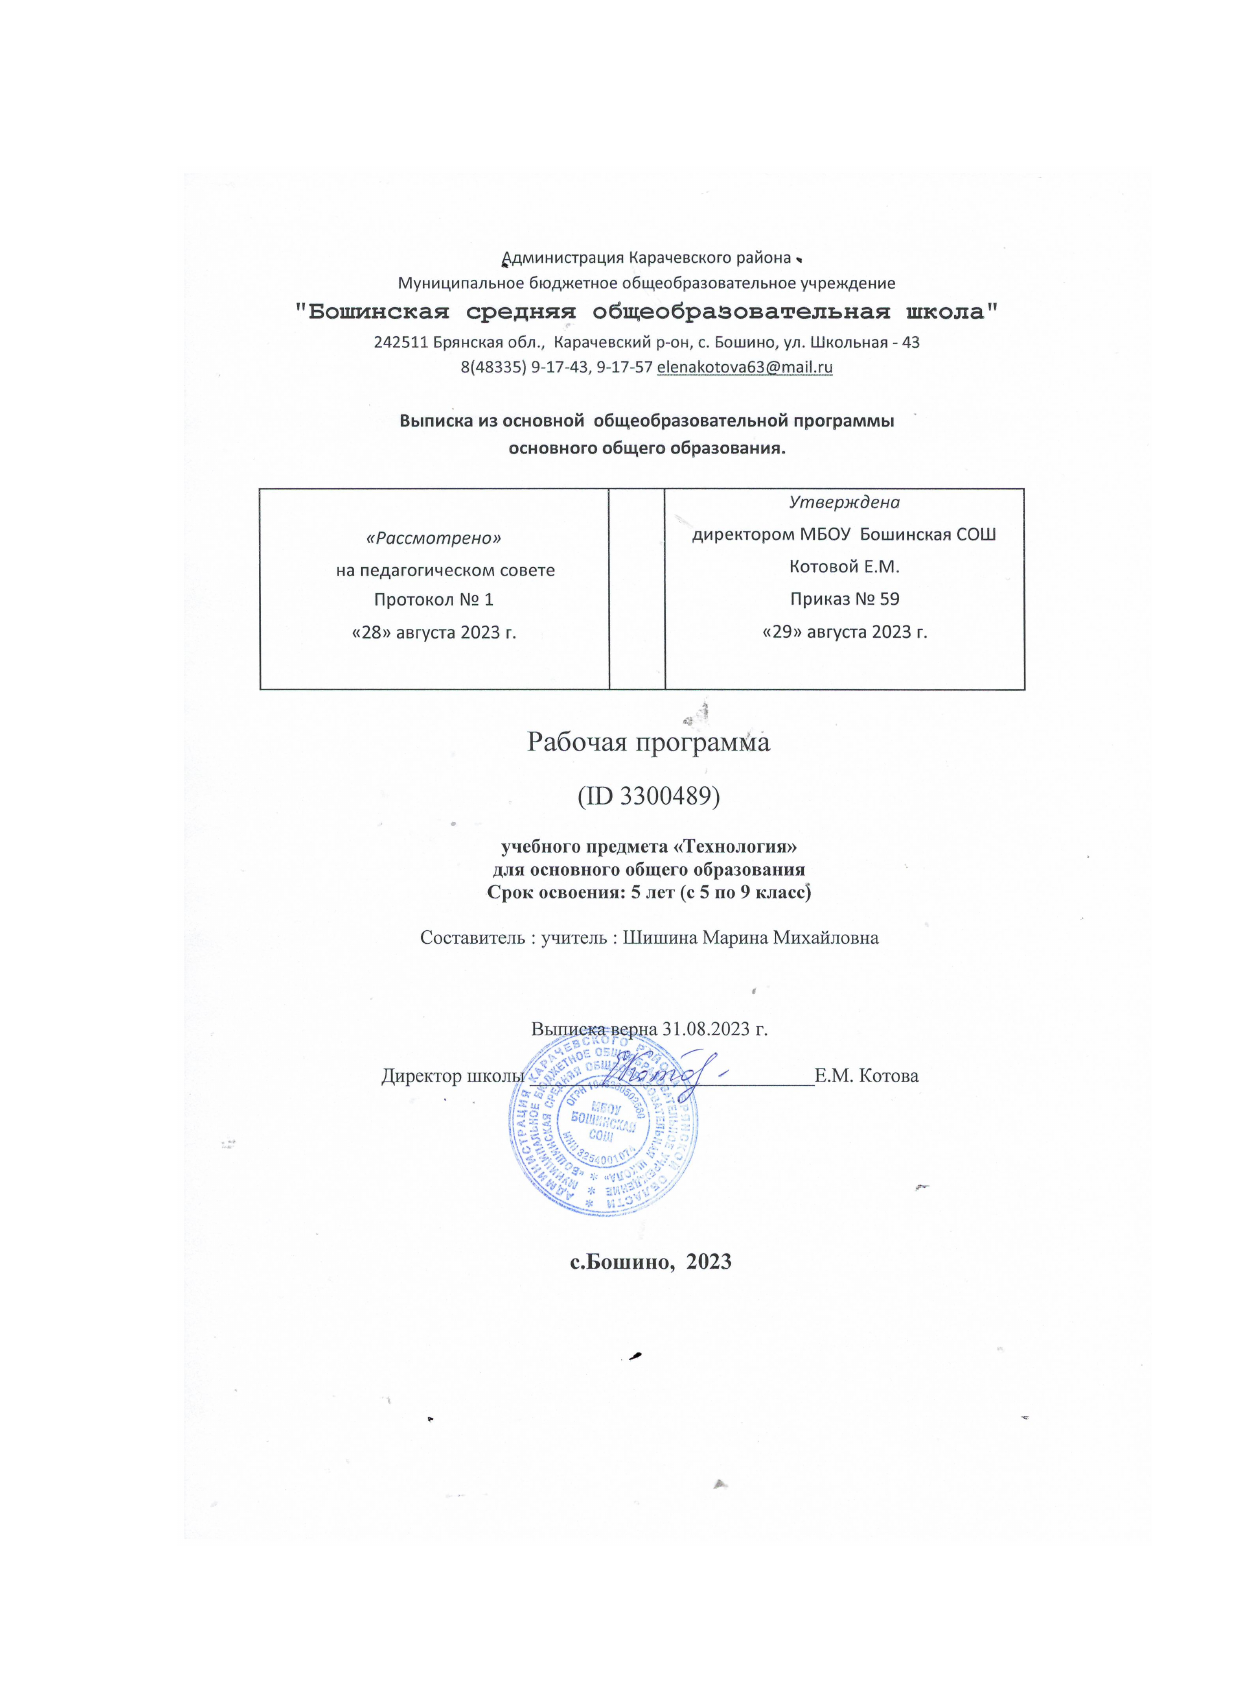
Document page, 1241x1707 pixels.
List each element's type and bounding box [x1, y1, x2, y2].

picture [177, 166, 1152, 1546]
